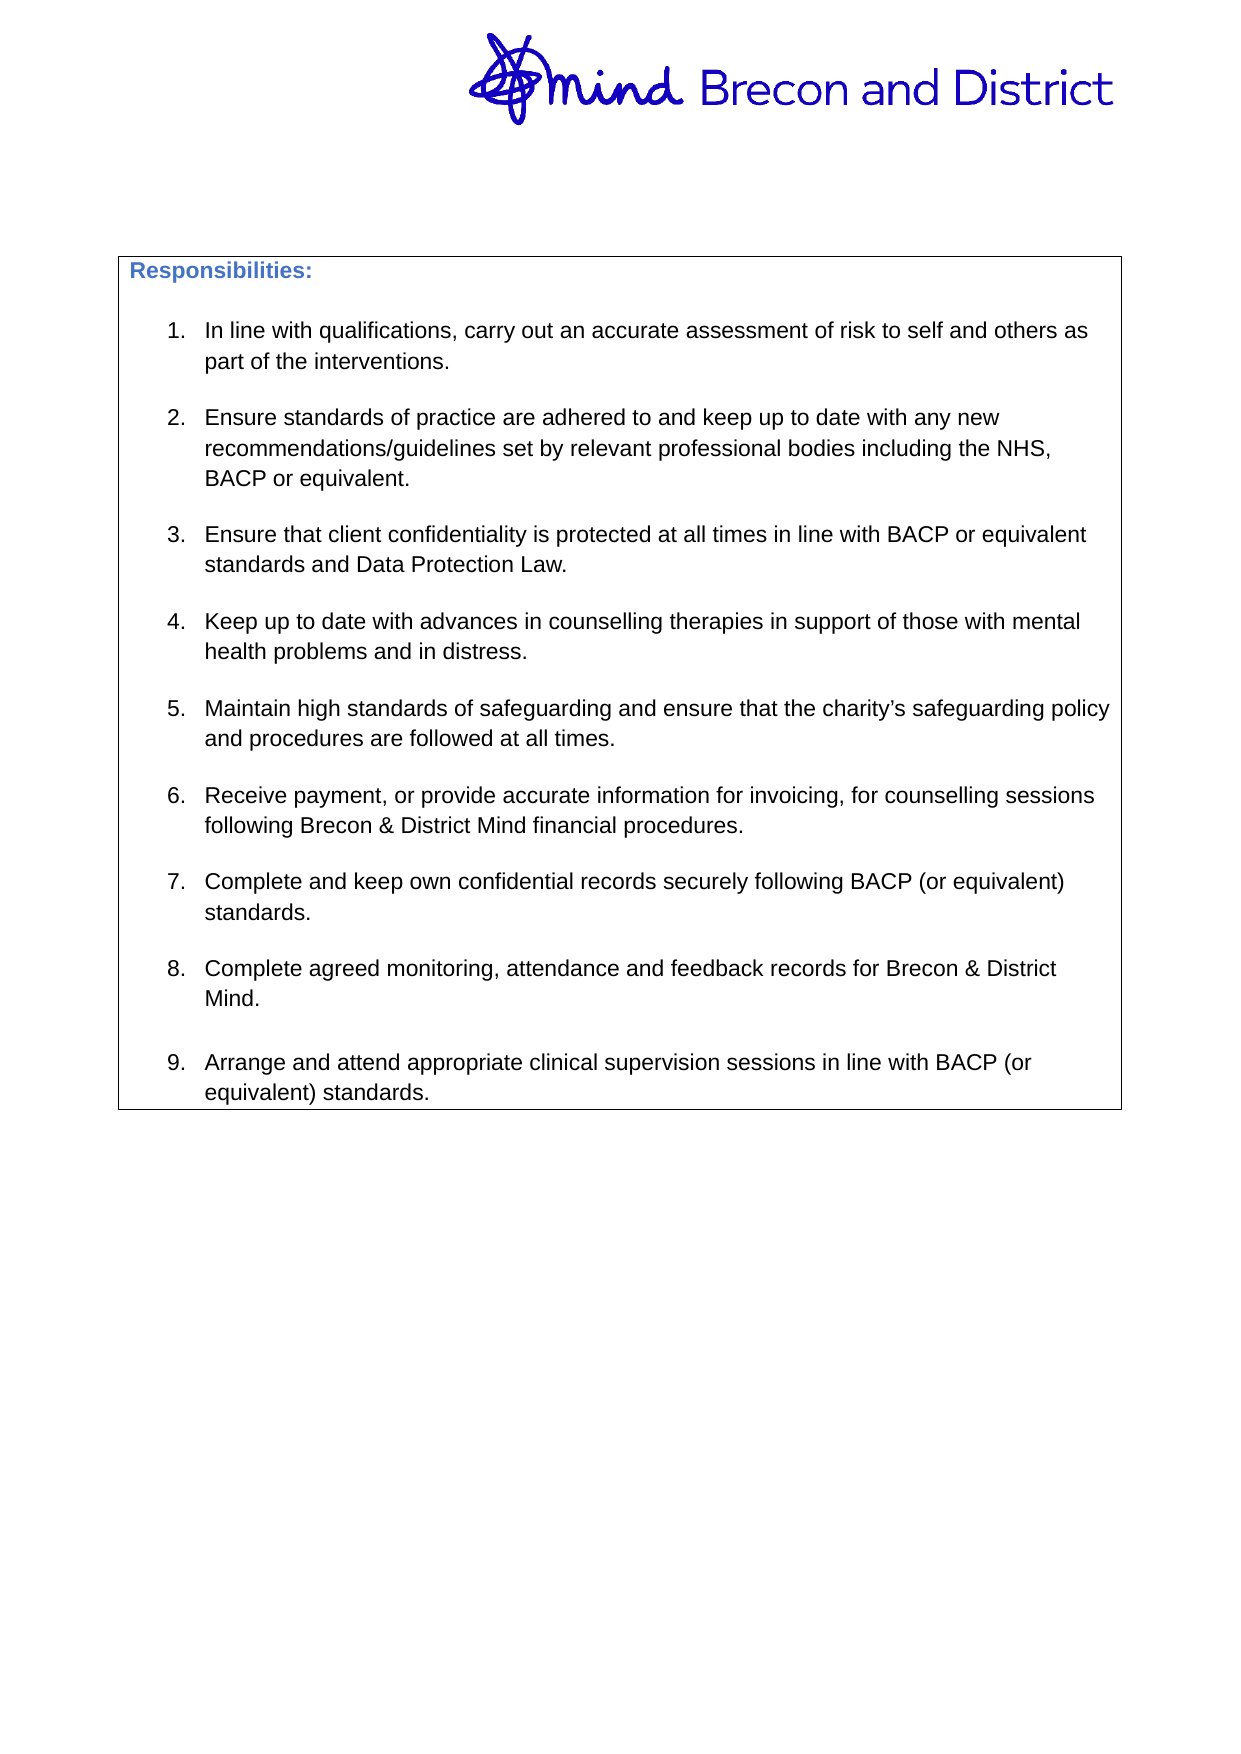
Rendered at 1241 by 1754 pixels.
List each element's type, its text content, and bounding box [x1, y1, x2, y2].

picture [466, 29, 1123, 128]
table_cell Responsibilities: In line with qualifications, carry out an accurate assessment of risk to self and others as part of the interventions. Ensure standards of practice are adhered to and keep up to date with any new recommendations/guidelines set by relevant professional bodies including the NHS, BACP or equivalent. Ensure that client confidentiality is protected at all times in line with BACP or equivalent standards and Data Protection Law. Keep up to date with advances in counselling therapies in support of those with mental health problems and in distress. Maintain high standards of safeguarding and ensure that the charity’s safeguarding policy and procedures are followed at all times. Receive payment, or provide accurate information for invoicing, for counselling sessions following Brecon & District Mind financial procedures. Complete and keep own confidential records securely following BACP (or equivalent) standards. Complete agreed monitoring, attendance and feedback records for Brecon & District Mind. Arrange and attend appropriate clinical supervision sessions in line with BACP (or equivalent) standards. [119, 257, 1121, 1109]
